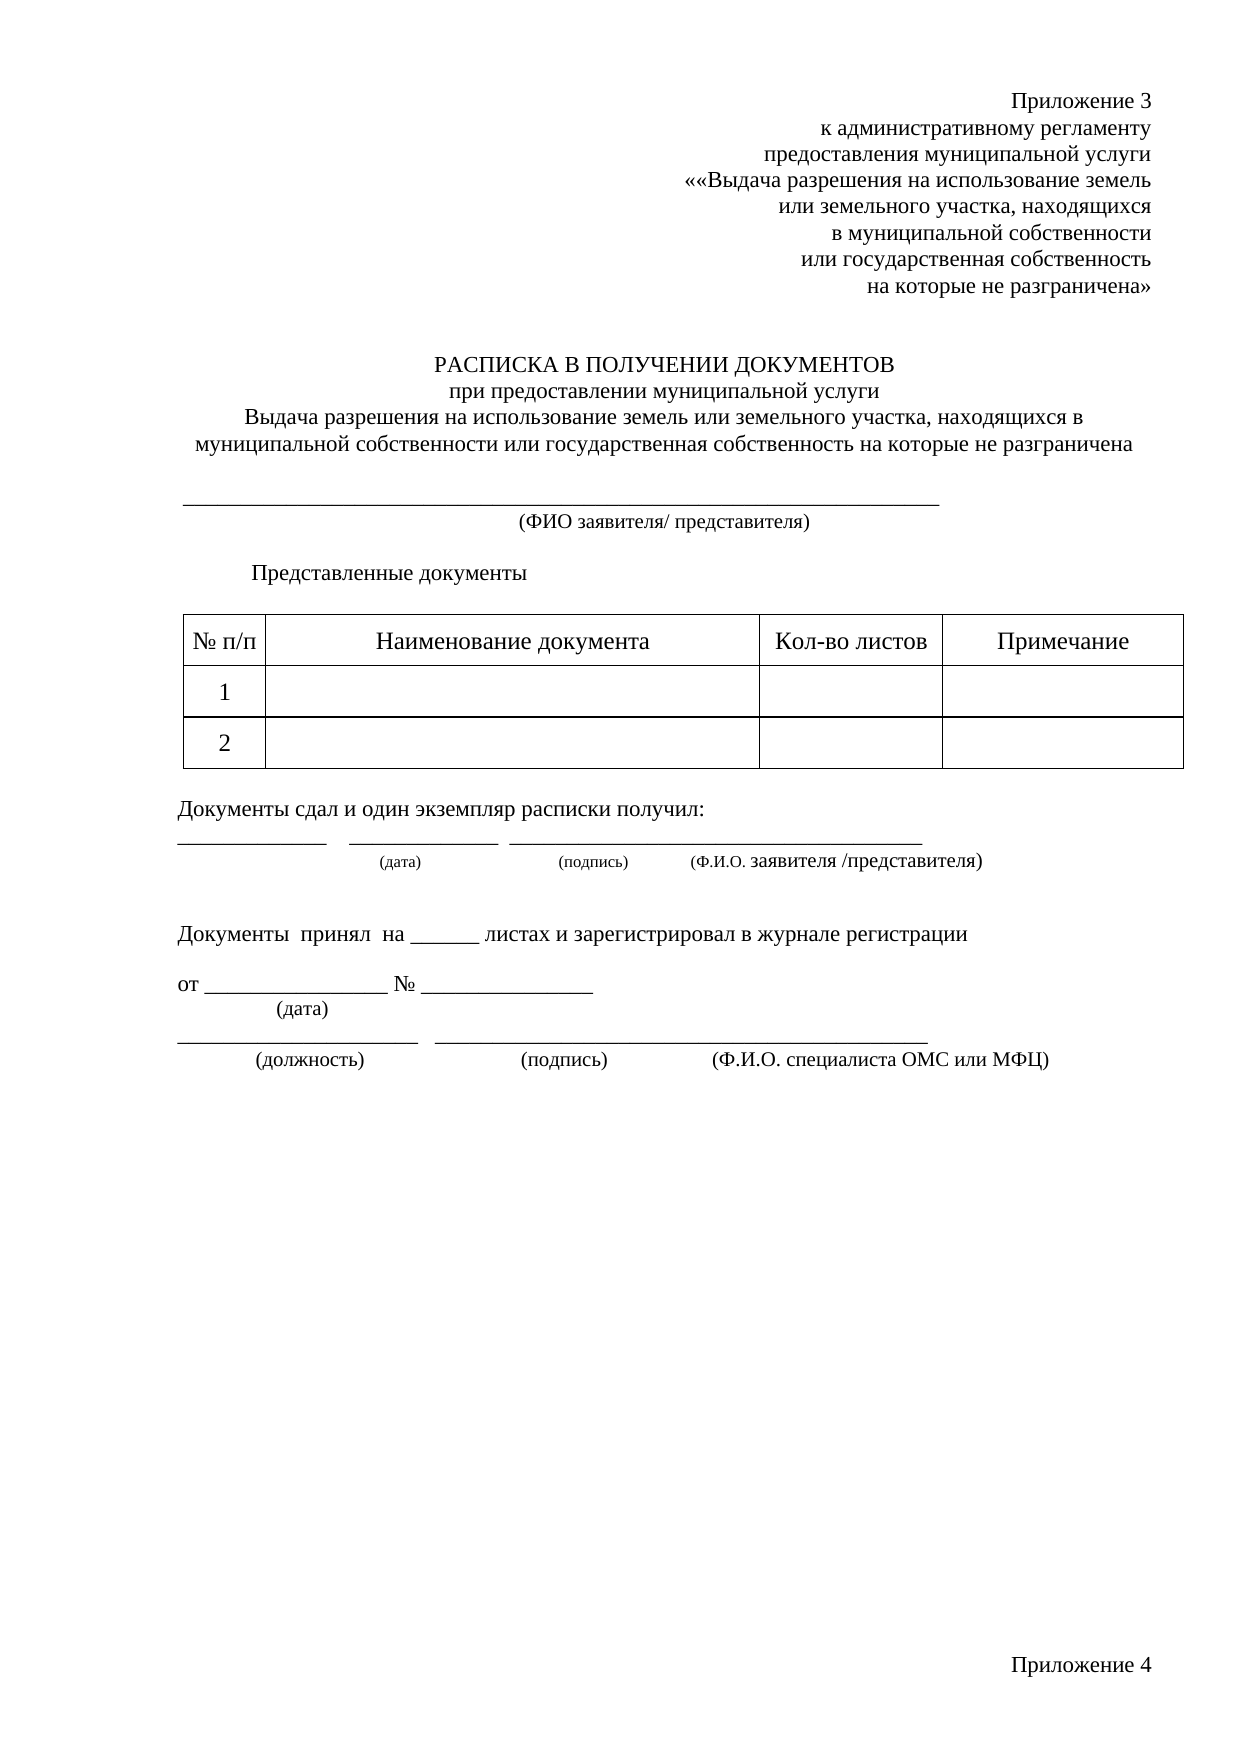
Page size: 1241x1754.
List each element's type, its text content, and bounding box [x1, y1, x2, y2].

text Приложение 3 [177, 87, 1152, 113]
table_header Кол-во листов [760, 615, 942, 665]
text ««Выдача разрешения на использование земель [177, 166, 1152, 193]
text в муниципальной собственности [177, 219, 1152, 245]
text Документы сдал и один экземпляр расписки получил: [177, 795, 1152, 821]
text Документы принял на ______ листах и зарегистрировал в журнале регистрации [177, 919, 1152, 946]
text Выдача разрешения на использование земель или земельного участка, находящихся в муниципальной собственности или государственная собственность на которые не разграничена [177, 403, 1152, 456]
table_cell [760, 718, 942, 767]
table_cell [943, 718, 1183, 767]
table_header Наименование документа [266, 615, 759, 665]
text или земельного участка, находящихся [177, 193, 1152, 219]
text (дата) (подпись) (Ф.И.О. заявителя /представителя) [177, 848, 1152, 872]
table_cell [760, 666, 942, 716]
text к административному регламенту [177, 113, 1152, 140]
table_cell [943, 666, 1183, 716]
text от ________________ № _______________ [177, 970, 1152, 996]
text при предоставлении муниципальной услуги [177, 377, 1152, 403]
text _____________________ ___________________________________________ [177, 1020, 1152, 1047]
table_cell 1 [184, 666, 265, 716]
table_cell 2 [184, 718, 265, 767]
text (должность) (подпись) (Ф.И.О. специалиста ОМС или МФЦ) [177, 1047, 1152, 1071]
text (дата) [177, 996, 1152, 1020]
text Представленные документы [177, 559, 1152, 586]
table_header № п/п [184, 615, 265, 665]
text на которые не разграничена» [177, 272, 1152, 298]
text _____________ _____________ ____________________________________ [177, 821, 1152, 848]
text Приложение 4 [177, 1651, 1152, 1677]
text (ФИО заявителя/ представителя) [177, 509, 1152, 533]
text или государственная собственность [177, 245, 1152, 272]
table_cell [266, 718, 759, 767]
text __________________________________________________________________ [177, 482, 1152, 509]
table_cell [266, 666, 759, 716]
table_header Примечание [943, 615, 1183, 665]
text предоставления муниципальной услуги [177, 140, 1152, 166]
text РАСПИСКА В ПОЛУЧЕНИИ ДОКУМЕНТОВ [177, 351, 1152, 377]
